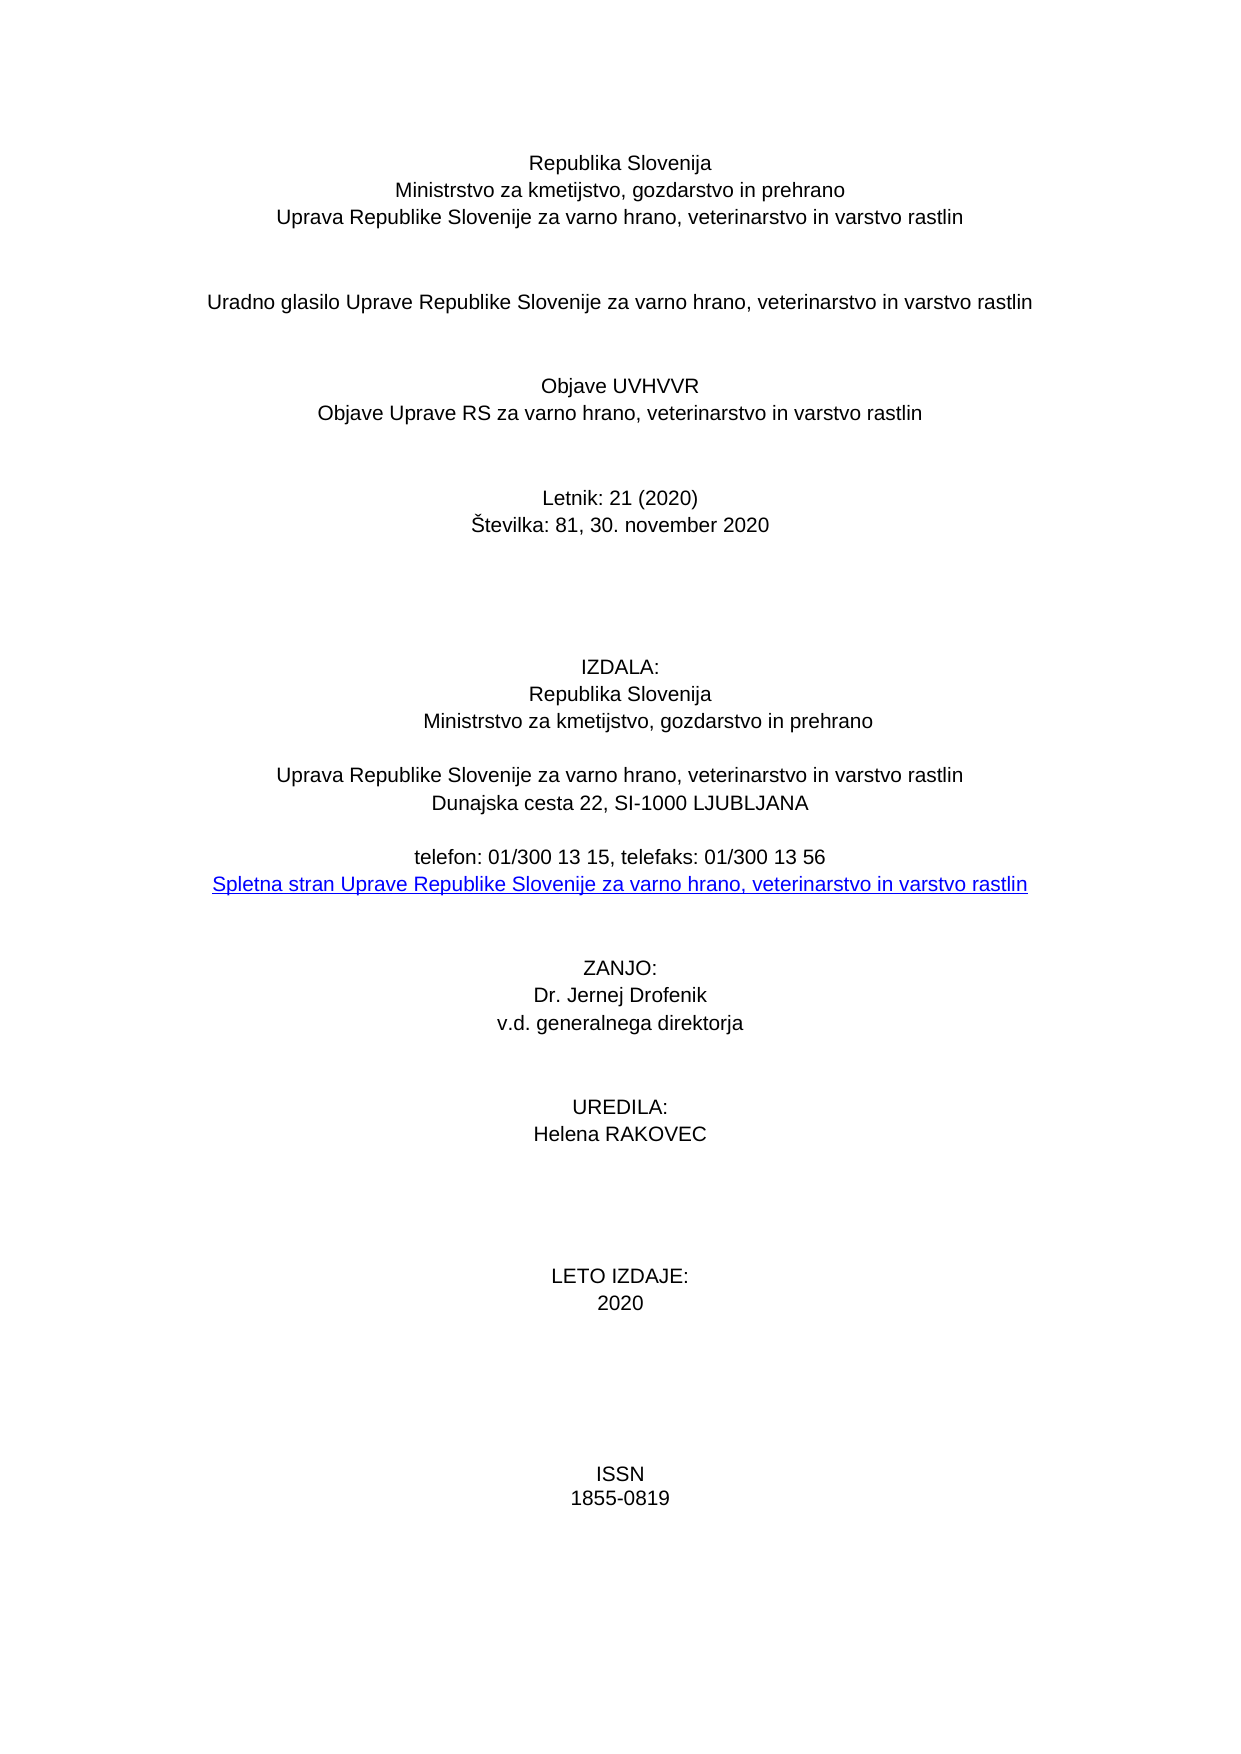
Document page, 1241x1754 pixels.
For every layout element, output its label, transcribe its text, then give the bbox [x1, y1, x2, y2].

text 2020 [148, 1288, 1092, 1315]
text Objave Uprave RS za varno hrano, veterinarstvo in varstvo rastlin [148, 398, 1092, 425]
text Uradno glasilo Uprave Republike Slovenije za varno hrano, veterinarstvo in varstvo rastlin [148, 286, 1092, 313]
text ISSN [148, 1459, 1092, 1486]
text Uprava Republike Slovenije za varno hrano, veterinarstvo in varstvo rastlin [148, 202, 1092, 229]
text Republika Slovenija [148, 148, 1092, 175]
text Leto izdaje: [148, 1261, 1092, 1288]
text telefon: 01/300 13 15, telefaks: 01/300 13 56 [148, 841, 1092, 868]
text Ministrstvo za kmetijstvo, gozdarstvo in prehrano [148, 175, 1092, 202]
text 1855-0819 [148, 1486, 1092, 1510]
text Ministrstvo za kmetijstvo, gozdarstvo in prehrano [204, 706, 1092, 733]
text Številka: 81, 30. november 2020 [148, 510, 1092, 537]
text Helena RAKOVEC [148, 1119, 1092, 1146]
text Izdala: [148, 652, 1092, 679]
text Spletna stran Uprave Republike Slovenije za varno hrano, veterinarstvo in varstvo rastlin [148, 868, 1092, 896]
text Uprava Republike Slovenije za varno hrano, veterinarstvo in varstvo rastlin [148, 760, 1092, 787]
text UredilA: [148, 1092, 1092, 1119]
text v.d. generalnega direktorja [148, 1007, 1092, 1034]
text Objave UVHVVR [148, 371, 1092, 398]
text Letnik: 21 (2020) [148, 483, 1092, 510]
text Republika Slovenija [148, 679, 1092, 706]
text Dunajska cesta 22, SI-1000 LJUBLJANA [148, 787, 1092, 814]
text Dr. Jernej Drofenik [148, 980, 1092, 1007]
text Zanjo: [148, 953, 1092, 980]
